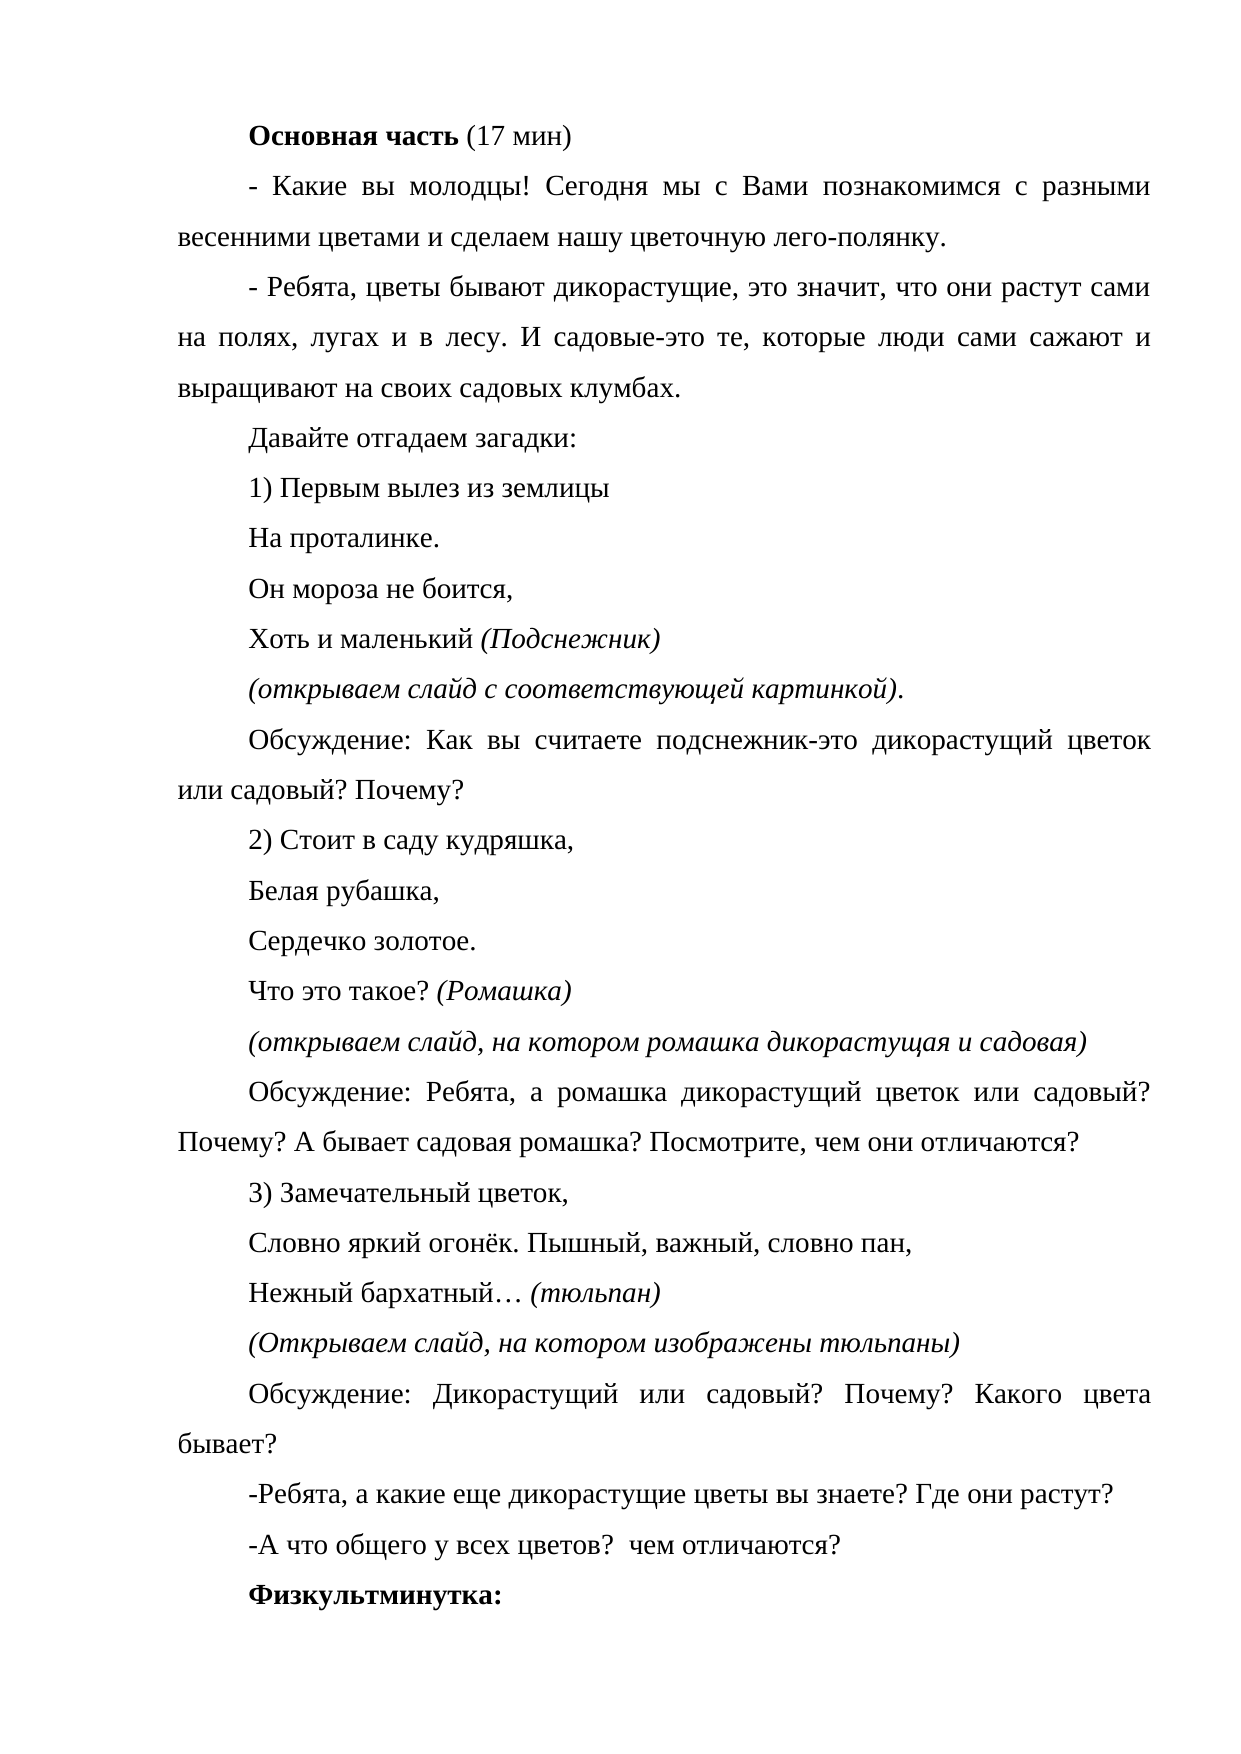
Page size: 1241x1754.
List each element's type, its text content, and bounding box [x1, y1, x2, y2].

text (открываем слайд, на котором ромашка дикорастущая и садовая) [177, 1024, 1152, 1057]
text Он мороза не боится, [177, 571, 1152, 604]
text Нежный бархатный… (тюльпан) [177, 1275, 1152, 1309]
text На проталинке. [177, 521, 1152, 554]
text (Открываем слайд, на котором изображены тюльпаны) [177, 1326, 1152, 1359]
text 2) Стоит в саду кудряшка, [177, 822, 1152, 856]
text Словно яркий огонёк. Пышный, важный, словно пан, [177, 1225, 1152, 1258]
text (открываем слайд с соответствующей картинкой). [177, 672, 1152, 705]
text -А что общего у всех цветов? чем отличаются? [177, 1527, 1152, 1560]
text Физкультминутка: [177, 1577, 1152, 1611]
text Обсуждение: Ребята, а ромашка дикорастущий цветок или садовый? Почему? А бывает садовая ромашка? Посмотрите, чем они отличаются? [177, 1074, 1152, 1158]
text Хоть и маленький (Подснежник) [177, 621, 1152, 655]
text Что это такое? (Ромашка) [177, 973, 1152, 1007]
text - Ребята, цветы бывают дикорастущие, это значит, что они растут сами на полях, лугах и в лесу. И садовые-это те, которые люди сами сажают и выращивают на своих садовых клумбах. [177, 269, 1152, 403]
text - Какие вы молодцы! Сегодня мы с Вами познакомимся с разными весенними цветами и сделаем нашу цветочную лего-полянку. [177, 168, 1152, 252]
text Основная часть (17 мин) [177, 118, 1152, 152]
text 3) Замечательный цветок, [177, 1175, 1152, 1208]
text Белая рубашка, [177, 873, 1152, 906]
text 1) Первым вылез из землицы [177, 470, 1152, 504]
text Обсуждение: Дикорастущий или садовый? Почему? Какого цвета бывает? [177, 1376, 1152, 1460]
text Обсуждение: Как вы считаете подснежник-это дикорастущий цветок или садовый? Почему? [177, 722, 1152, 806]
text -Ребята, а какие еще дикорастущие цветы вы знаете? Где они растут? [177, 1477, 1152, 1510]
text Сердечко золотое. [177, 923, 1152, 957]
text Давайте отгадаем загадки: [177, 420, 1152, 453]
